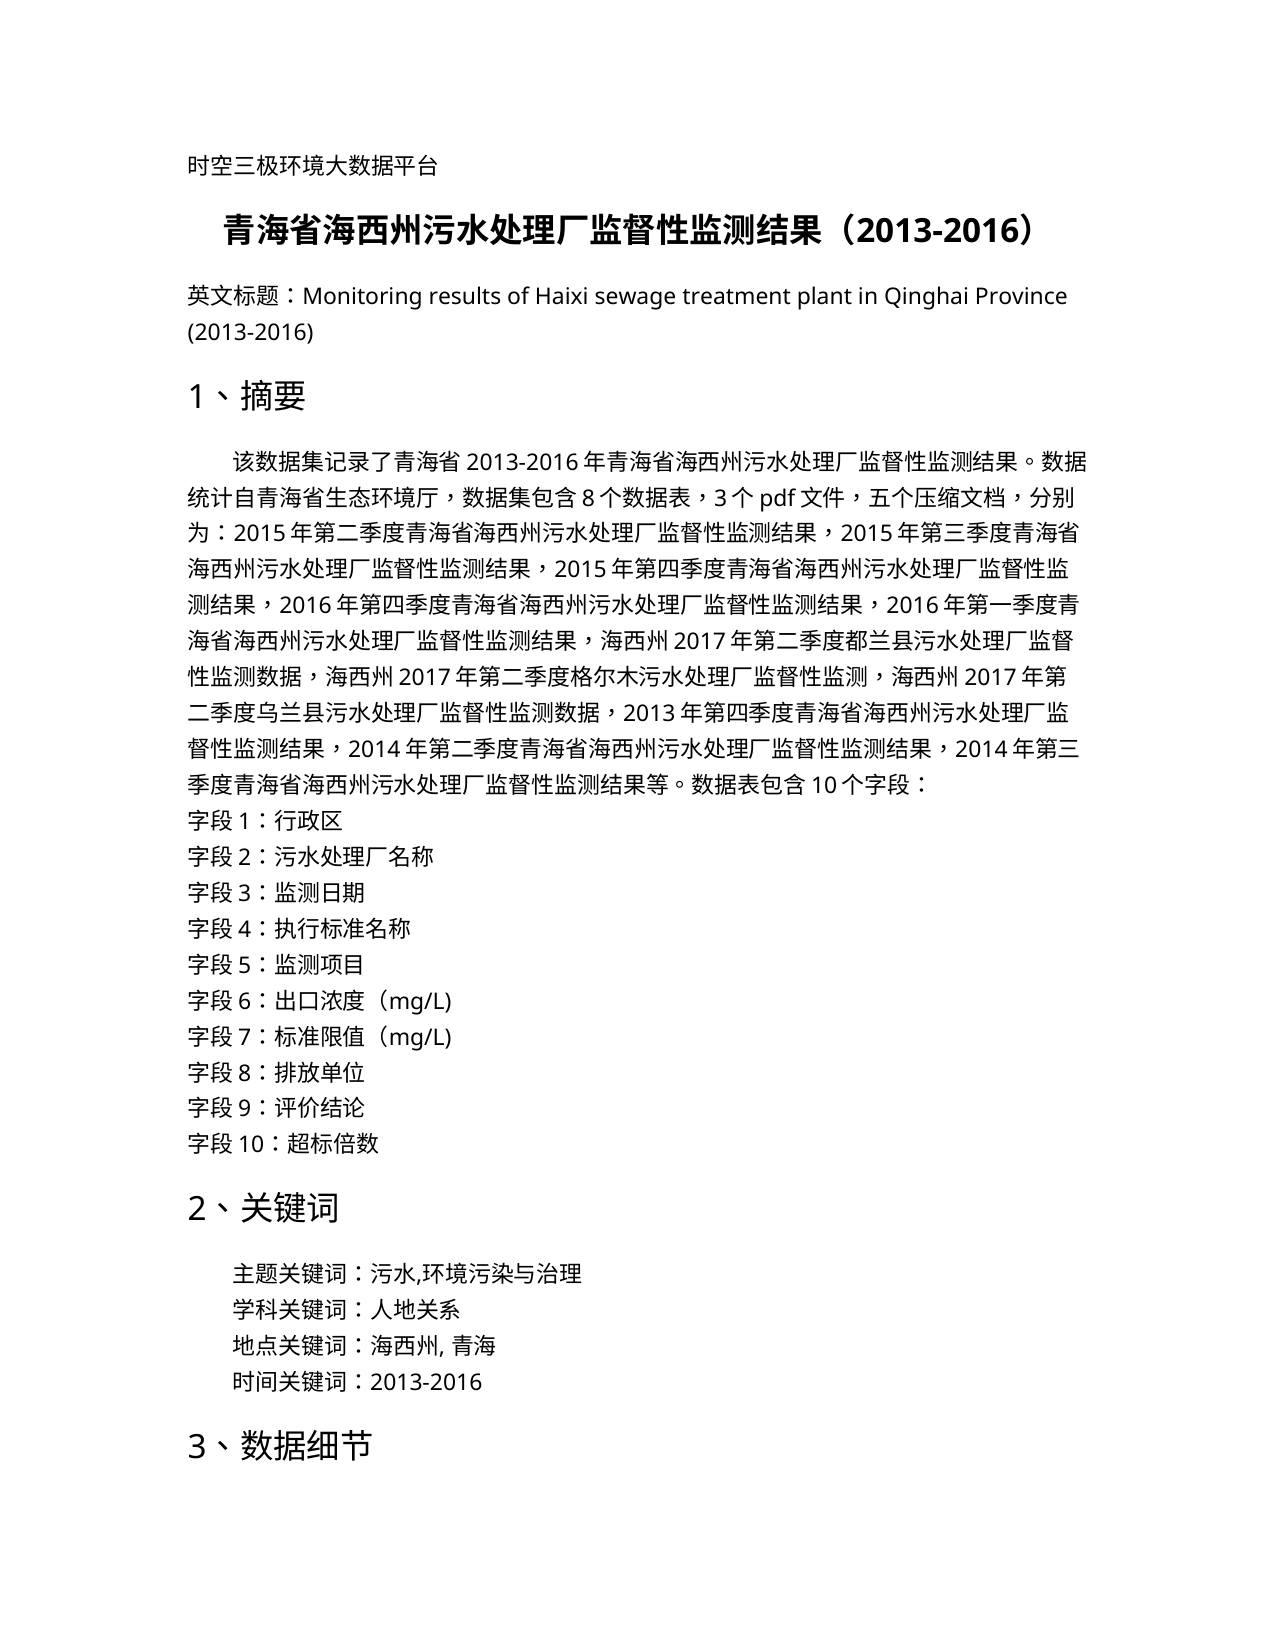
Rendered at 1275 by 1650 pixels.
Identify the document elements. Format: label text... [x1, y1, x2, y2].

text 主题关键词：污水,环境污染与治理 学科关键词：人地关系 地点关键词：海西州, 青海 时间关键词：2013-2016 [232, 1258, 1087, 1397]
text 该数据集记录了青海省2013-2016年青海省海西州污水处理厂监督性监测结果。数据统计自青海省生态环境厅，数据集包含8个数据表，3个pdf文件，五个压缩文档，分别为：2015年第二季度青海省海西州污水处理厂监督性监测结果，2015年第三季度青海省海西州污水处理厂监督性监测结果，2015年第四季度青海省海西州污水处理厂监督性监测结果，2016年第四季度青海省海西州污水处理厂监督性监测结果，2016年第一季度青海省海西州污水处理厂监督性监测结果，海西州2017年第二季度都兰县污水处理厂监督性监测数据，海西州2017年第二季度格尔木污水处理厂监督性监测，海西州2017年第二季度乌兰县污水处理厂监督性监测数据，2013年第四季度青海省海西州污水处理厂监督性监测结果，2014年第二季度青海省海西州污水处理厂监督性监测结果，2014年第三季度青海省海西州污水处理厂监督性监测结果等。数据表包含10个字段： 字段1：行政区 字段2：污水处理厂名称 字段3：监测日期 字段4：执行标准名称 字段5：监测项目 字段6：出口浓度（mg/L) 字段7：标准限值（mg/L) 字段8：排放单位 字段9：评价结论 字段10：超标倍数 [187, 446, 1087, 1159]
text 1、摘要 [187, 372, 1087, 418]
text 时空三极环境大数据平台 [187, 150, 1087, 181]
text 青海省海西州污水处理厂监督性监测结果（2013-2016） [187, 207, 1087, 252]
text 英文标题：Monitoring results of Haixi sewage treatment plant in Qinghai Province (2013-2016) [187, 280, 1087, 347]
text 2、关键词 [187, 1185, 1087, 1231]
text 3、数据细节 [187, 1423, 1087, 1468]
